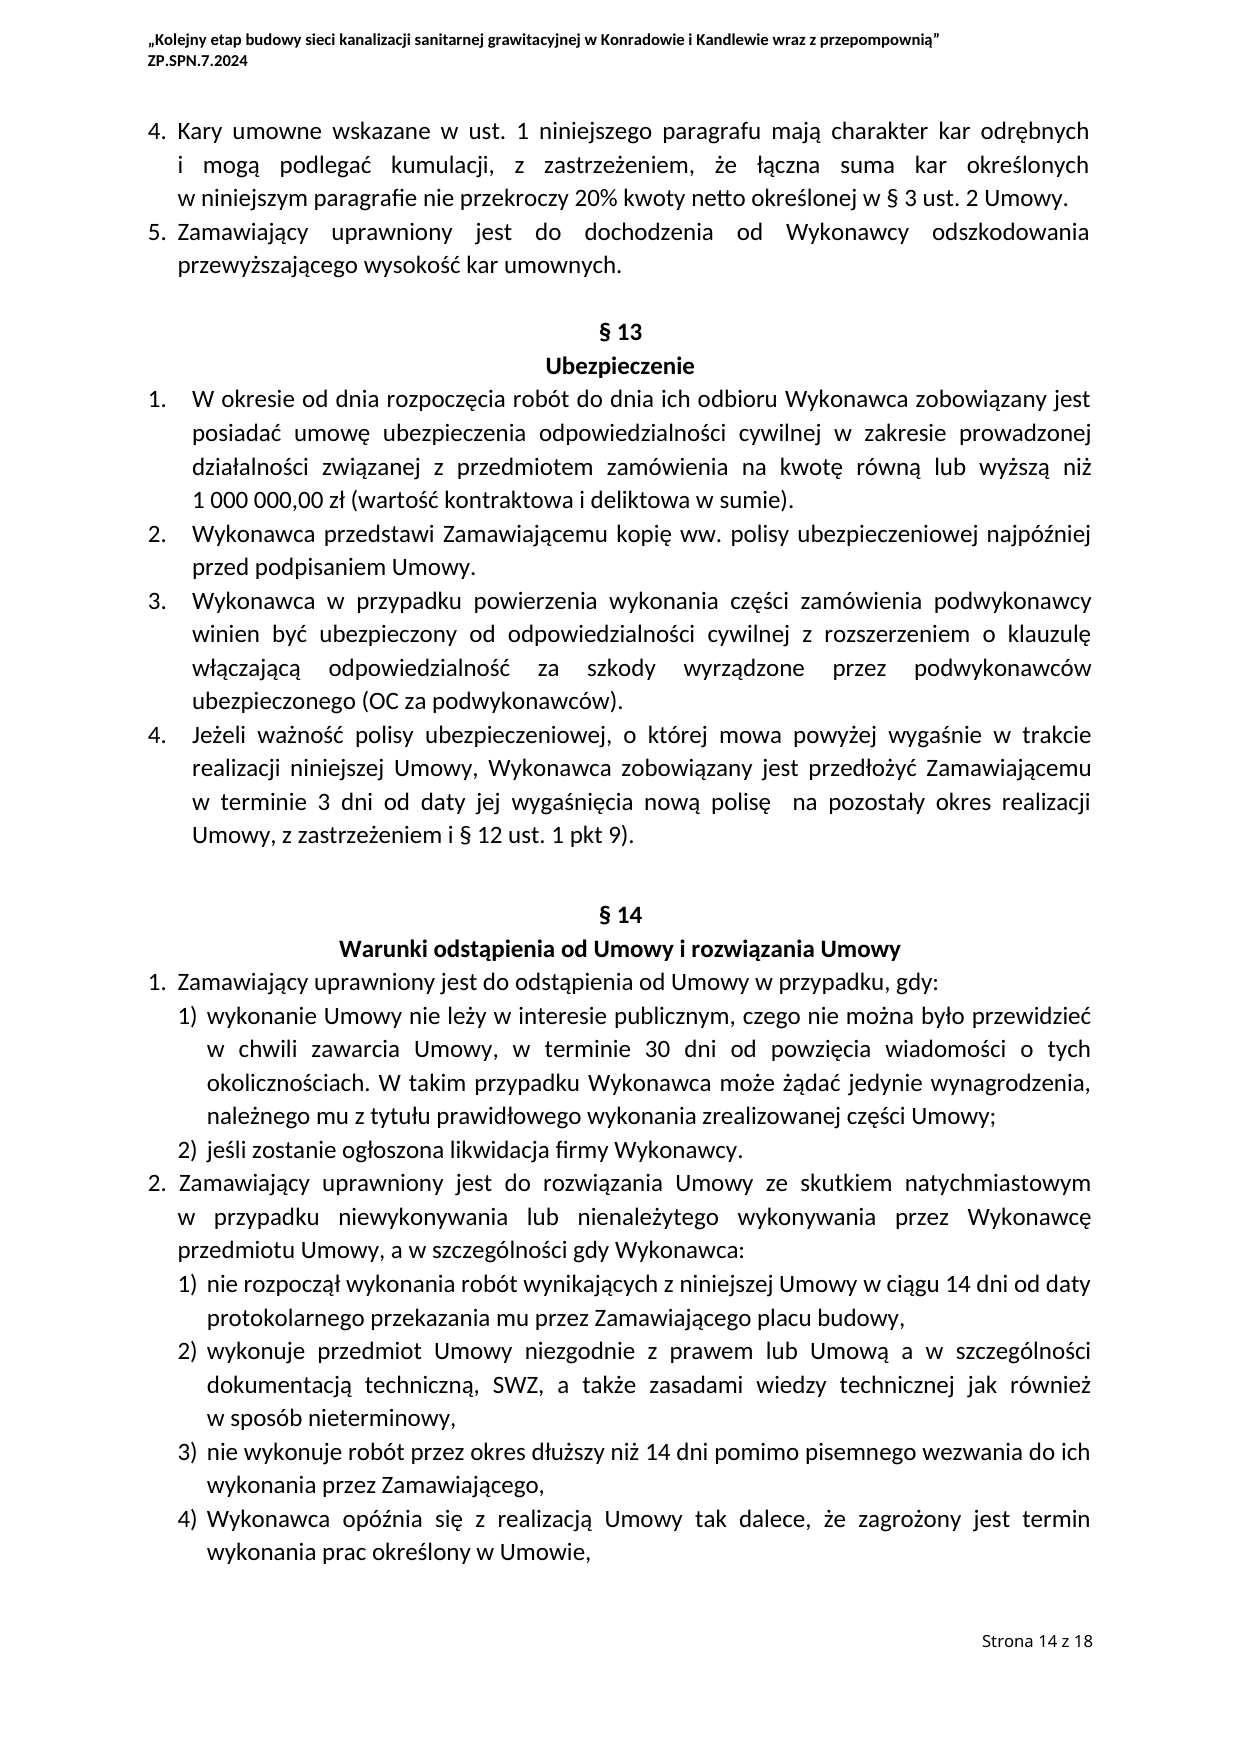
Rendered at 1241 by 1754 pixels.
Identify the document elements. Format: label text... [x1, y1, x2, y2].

list W okresie od dnia rozpoczęcia robót do dnia ich odbioru Wykonawca zobowiązany jest posiadać umowę ubezpieczenia odpowiedzialności cywilnej w zakresie prowadzonej działalności związanej z przedmiotem zamówienia na kwotę równą lub wyższą niż 1 000 000,00 zł (wartość kontraktowa i deliktowa w sumie). [148, 383, 1093, 515]
list Wykonawca w przypadku powierzenia wykonania części zamówienia podwykonawcy winien być ubezpieczony od odpowiedzialności cywilnej z rozszerzeniem o klauzulę włączającą odpowiedzialność za szkody wyrządzone przez podwykonawców ubezpieczonego (OC za podwykonawców). [148, 585, 1093, 716]
text § 14 [148, 899, 1093, 930]
list Wykonawca przedstawi Zamawiającemu kopię ww. polisy ubezpieczeniowej najpóźniej przed podpisaniem Umowy. [148, 518, 1093, 582]
list nie wykonuje robót przez okres dłuższy niż 14 dni pomimo pisemnego wezwania do ich wykonania przez Zamawiającego, [177, 1436, 1093, 1500]
list Kary umowne wskazane w ust. 1 niniejszego paragrafu mają charakter kar odrębnych i mogą podlegać kumulacji, z zastrzeżeniem, że łączna suma kar określonych w niniejszym paragrafie nie przekroczy 20% kwoty netto określonej w § 3 ust. 2 Umowy. [148, 115, 1090, 213]
list Zamawiający uprawniony jest do odstąpienia od Umowy w przypadku, gdy: [148, 966, 1093, 997]
list Zamawiający uprawniony jest do dochodzenia od Wykonawcy odszkodowania przewyższającego wysokość kar umownych. [148, 216, 1090, 280]
text § 13 [148, 316, 1093, 347]
text Ubezpieczenie [148, 350, 1093, 381]
list Jeżeli ważność polisy ubezpieczeniowej, o której mowa powyżej wygaśnie w trakcie realizacji niniejszej Umowy, Wykonawca zobowiązany jest przedłożyć Zamawiającemu w terminie 3 dni od daty jej wygaśnięcia nową polisę na pozostały okres realizacji Umowy, z zastrzeżeniem i § 12 ust. 1 pkt 9). [148, 719, 1093, 850]
list wykonanie Umowy nie leży w interesie publicznym, czego nie można było przewidzieć w chwili zawarcia Umowy, w terminie 30 dni od powzięcia wiadomości o tych okolicznościach. W takim przypadku Wykonawca może żądać jedynie wynagrodzenia, należnego mu z tytułu prawidłowego wykonania zrealizowanej części Umowy; [177, 1000, 1093, 1131]
list wykonuje przedmiot Umowy niezgodnie z prawem lub Umową a w szczególności dokumentacją techniczną, SWZ, a także zasadami wiedzy technicznej jak również w sposób nieterminowy, [177, 1335, 1093, 1433]
text 2. Zamawiający uprawniony jest do rozwiązania Umowy ze skutkiem natychmiastowym w przypadku niewykonywania lub nienależytego wykonywania przez Wykonawcę przedmiotu Umowy, a w szczególności gdy Wykonawca: [148, 1167, 1093, 1265]
list Wykonawca opóźnia się z realizacją Umowy tak dalece, że zagrożony jest termin wykonania prac określony w Umowie, [177, 1503, 1093, 1567]
list jeśli zostanie ogłoszona likwidacja firmy Wykonawcy. [177, 1134, 1093, 1164]
text Warunki odstąpienia od Umowy i rozwiązania Umowy [148, 933, 1093, 963]
list nie rozpoczął wykonania robót wynikających z niniejszej Umowy w ciągu 14 dni od daty protokolarnego przekazania mu przez Zamawiającego placu budowy, [177, 1268, 1093, 1332]
